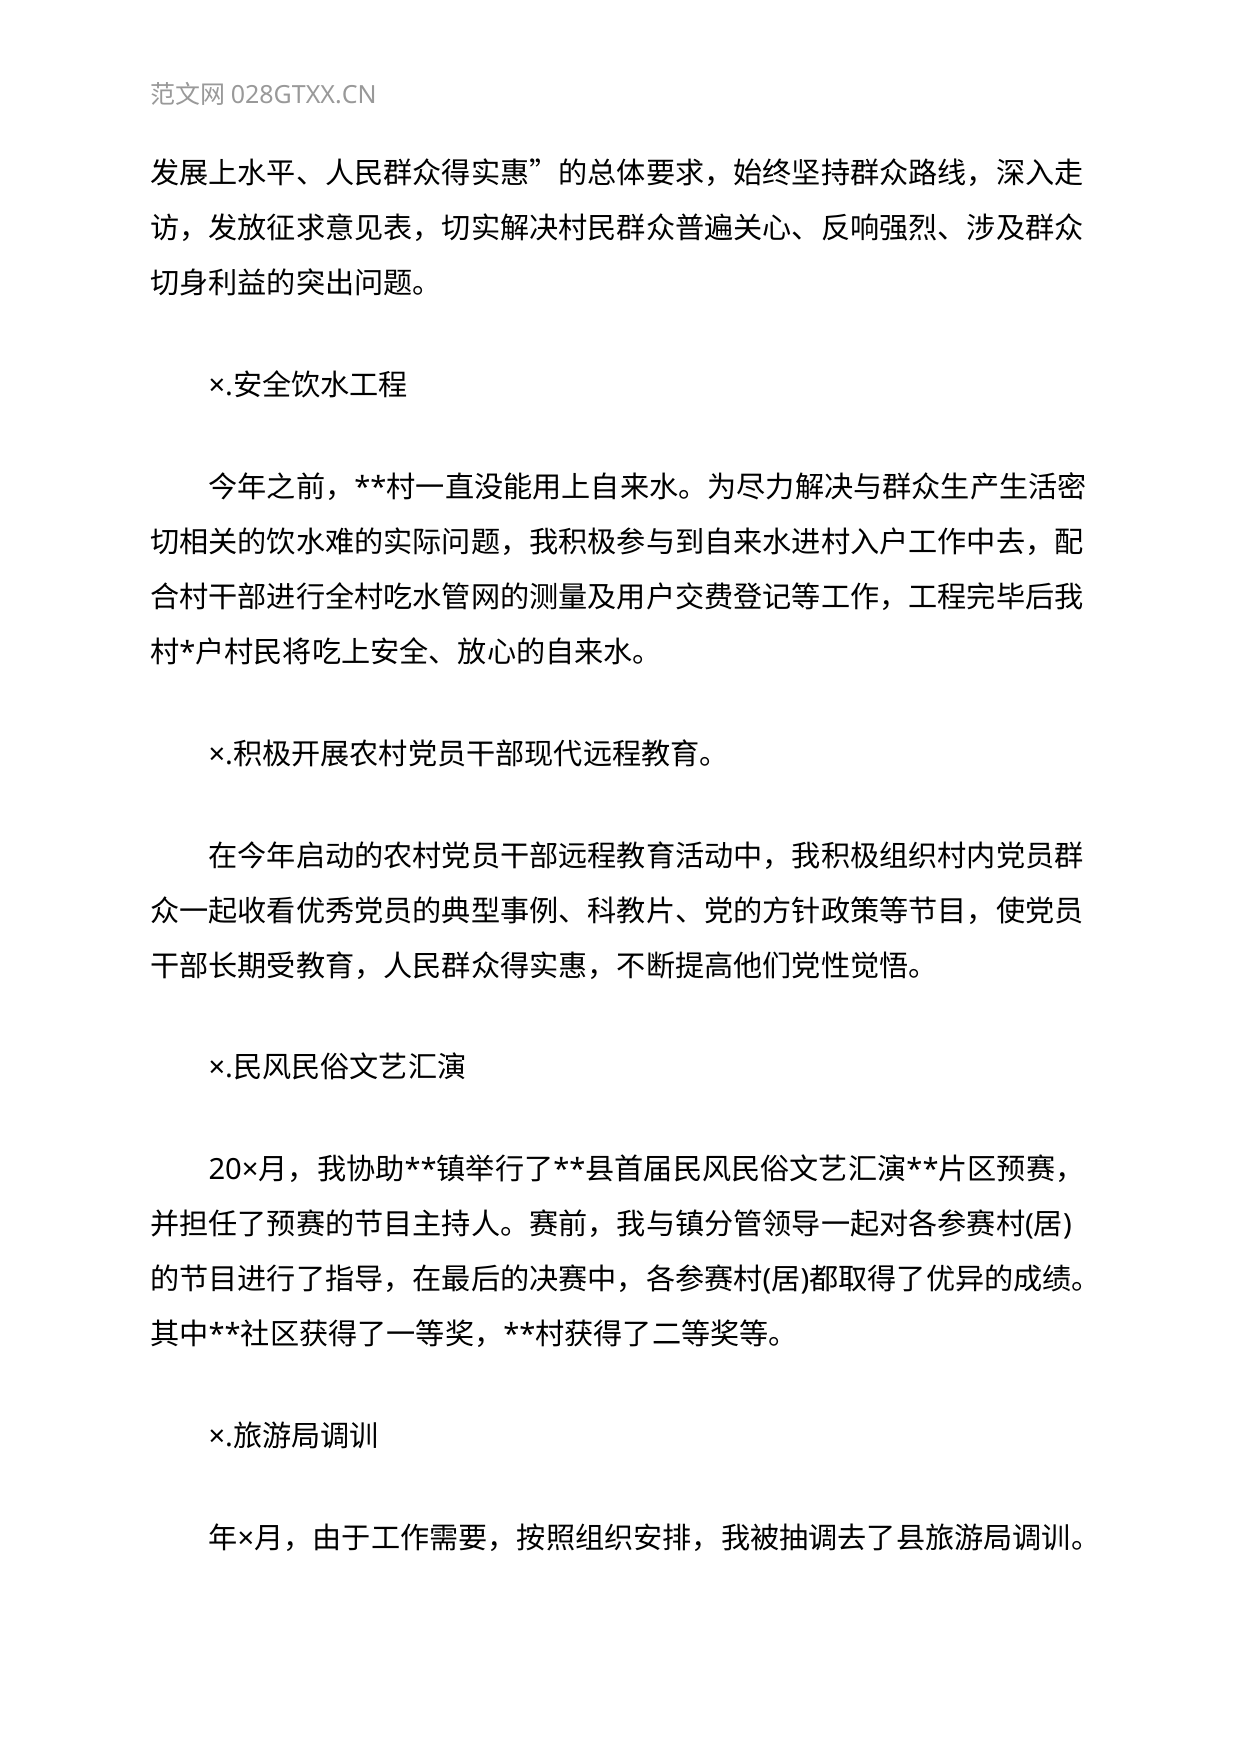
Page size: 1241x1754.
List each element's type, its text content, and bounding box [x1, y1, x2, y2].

text 在今年启动的农村党员干部远程教育活动中，我积极组织村内党员群众一起收看优秀党员的典型事例、科教片、党的方针政策等节目，使党员干部长期受教育，人民群众得实惠，不断提高他们党性觉悟。 [150, 832, 1090, 984]
text ×.民风民俗文艺汇演 [150, 1044, 1090, 1086]
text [150, 1515, 1090, 1557]
text ×.积极开展农村党员干部现代远程教育。 [150, 730, 1090, 773]
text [150, 150, 1090, 302]
text 20×月，我协助**镇举行了**县首届民风民俗文艺汇演**片区预赛，并担任了预赛的节目主持人。赛前，我与镇分管领导一起对各参赛村(居)的节目进行了指导，在最后的决赛中，各参赛村(居)都取得了优异的成绩。其中**社区获得了一等奖，**村获得了二等奖等。 [150, 1146, 1090, 1353]
text ×.旅游局调训 [150, 1413, 1090, 1455]
text ×.安全饮水工程 [150, 362, 1090, 404]
text 今年之前，**村一直没能用上自来水。为尽力解决与群众生产生活密切相关的饮水难的实际问题，我积极参与到自来水进村入户工作中去，配合村干部进行全村吃水管网的测量及用户交费登记等工作，工程完毕后我村*户村民将吃上安全、放心的自来水。 [150, 463, 1090, 671]
